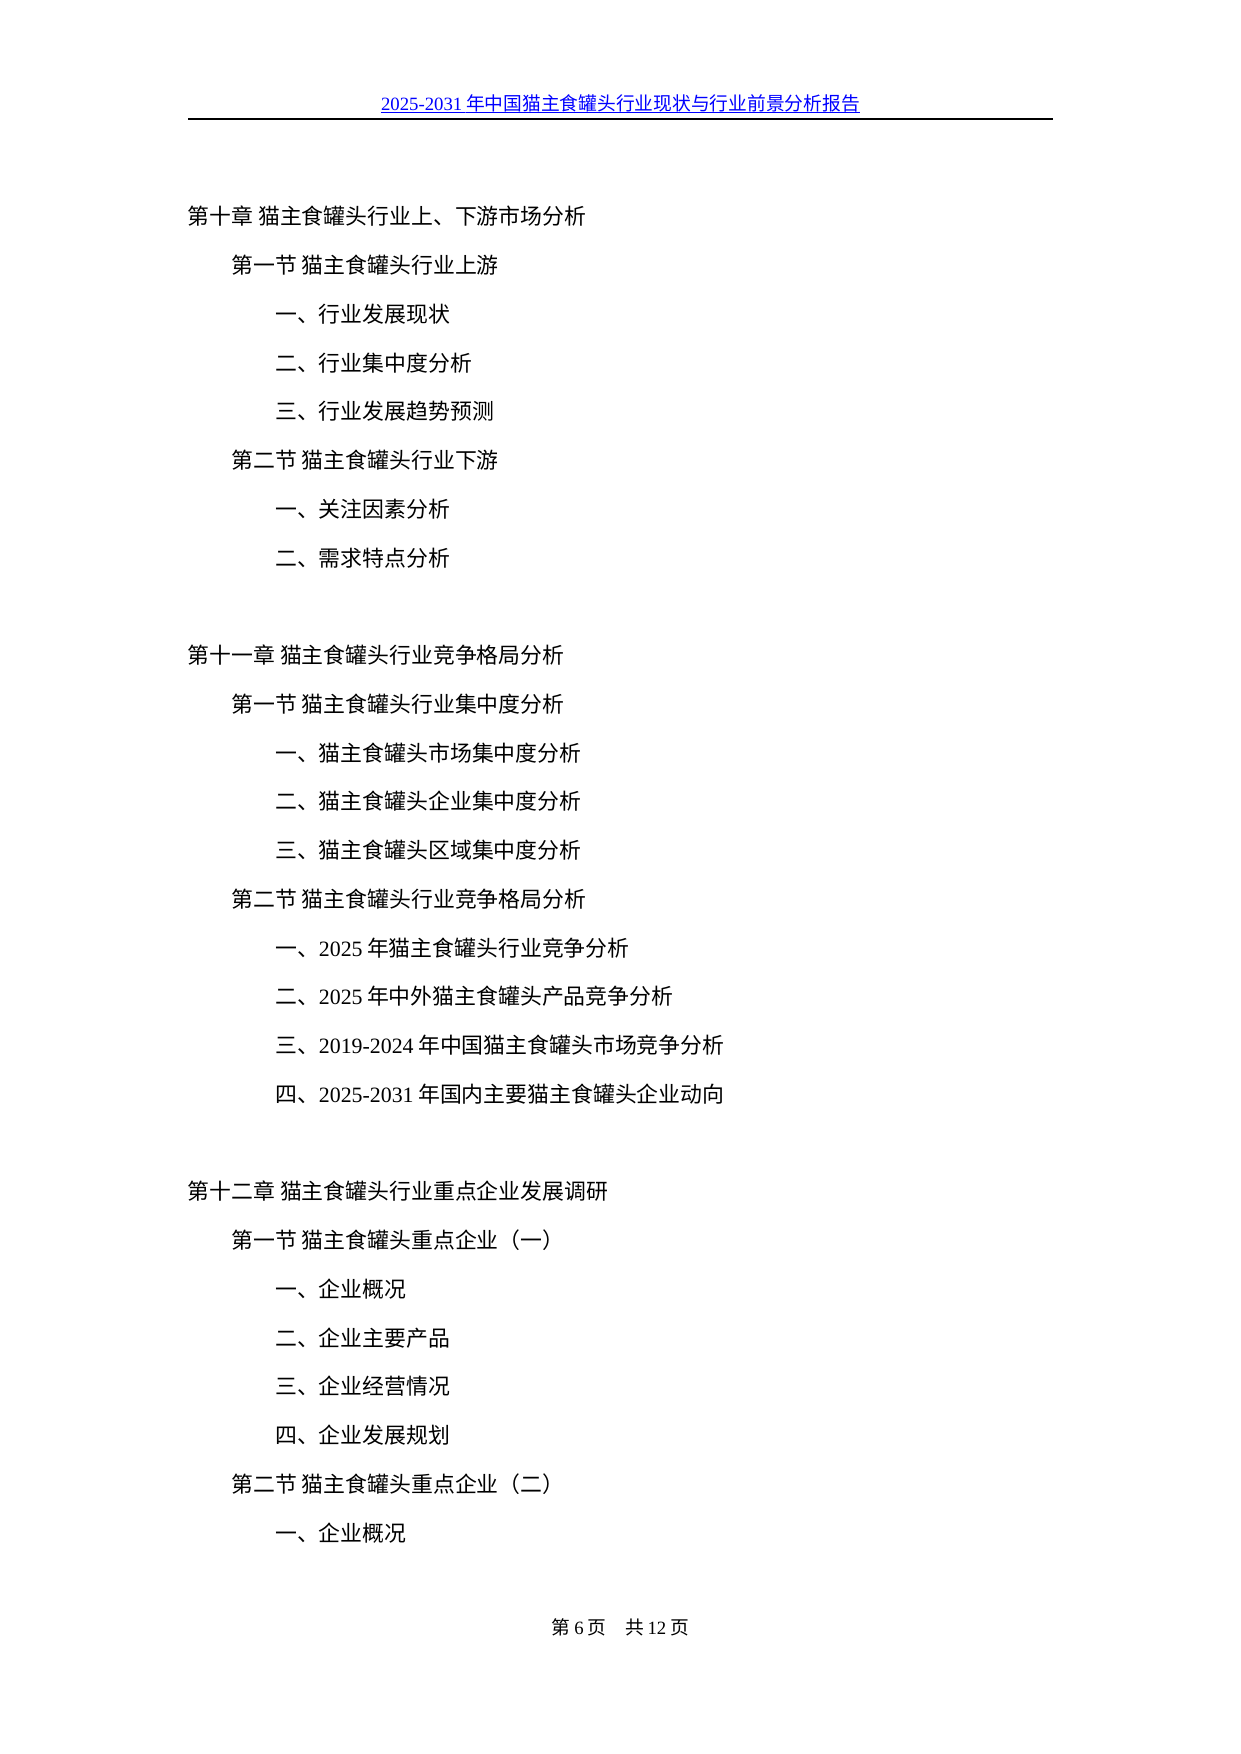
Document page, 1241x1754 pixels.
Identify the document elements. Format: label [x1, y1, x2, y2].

text [187, 150, 1053, 1548]
